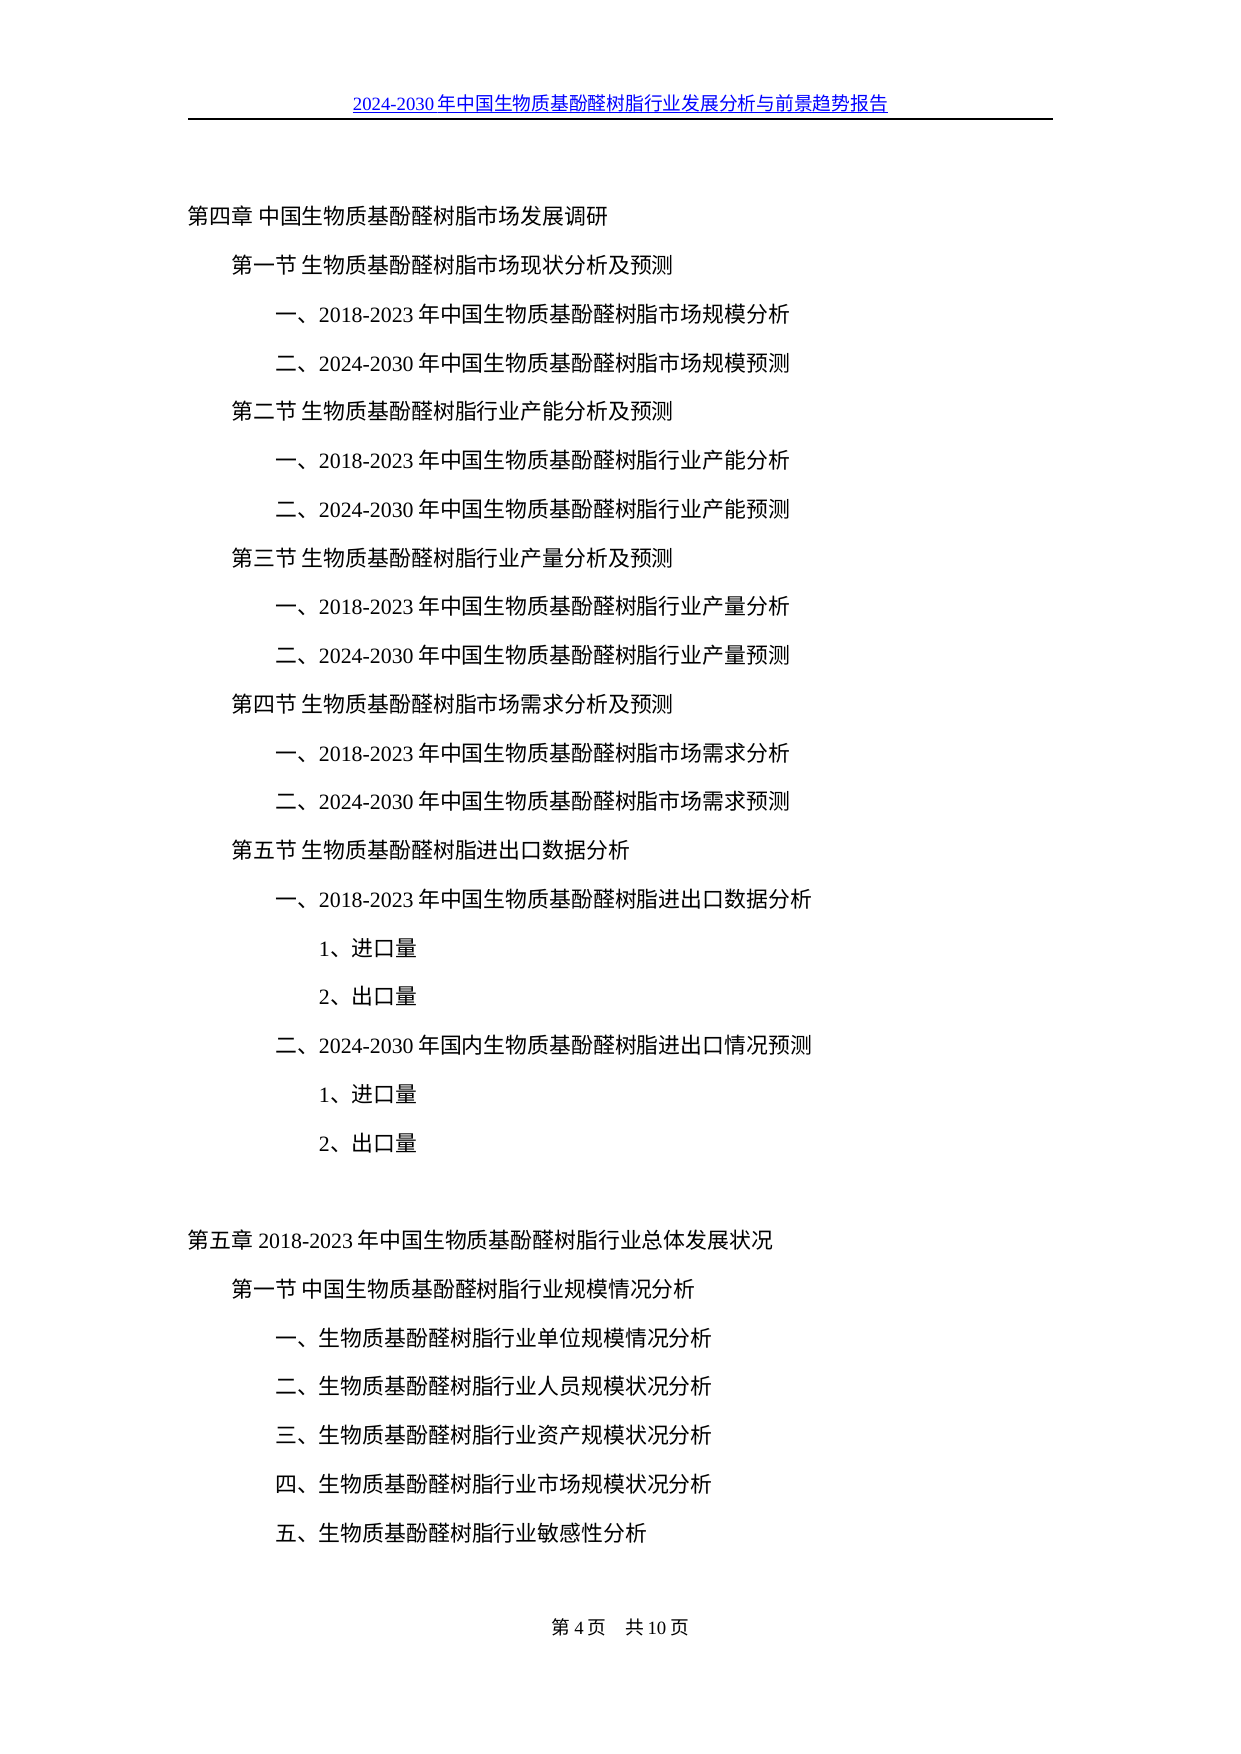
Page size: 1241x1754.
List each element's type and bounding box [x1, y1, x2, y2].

text [187, 150, 1053, 1548]
